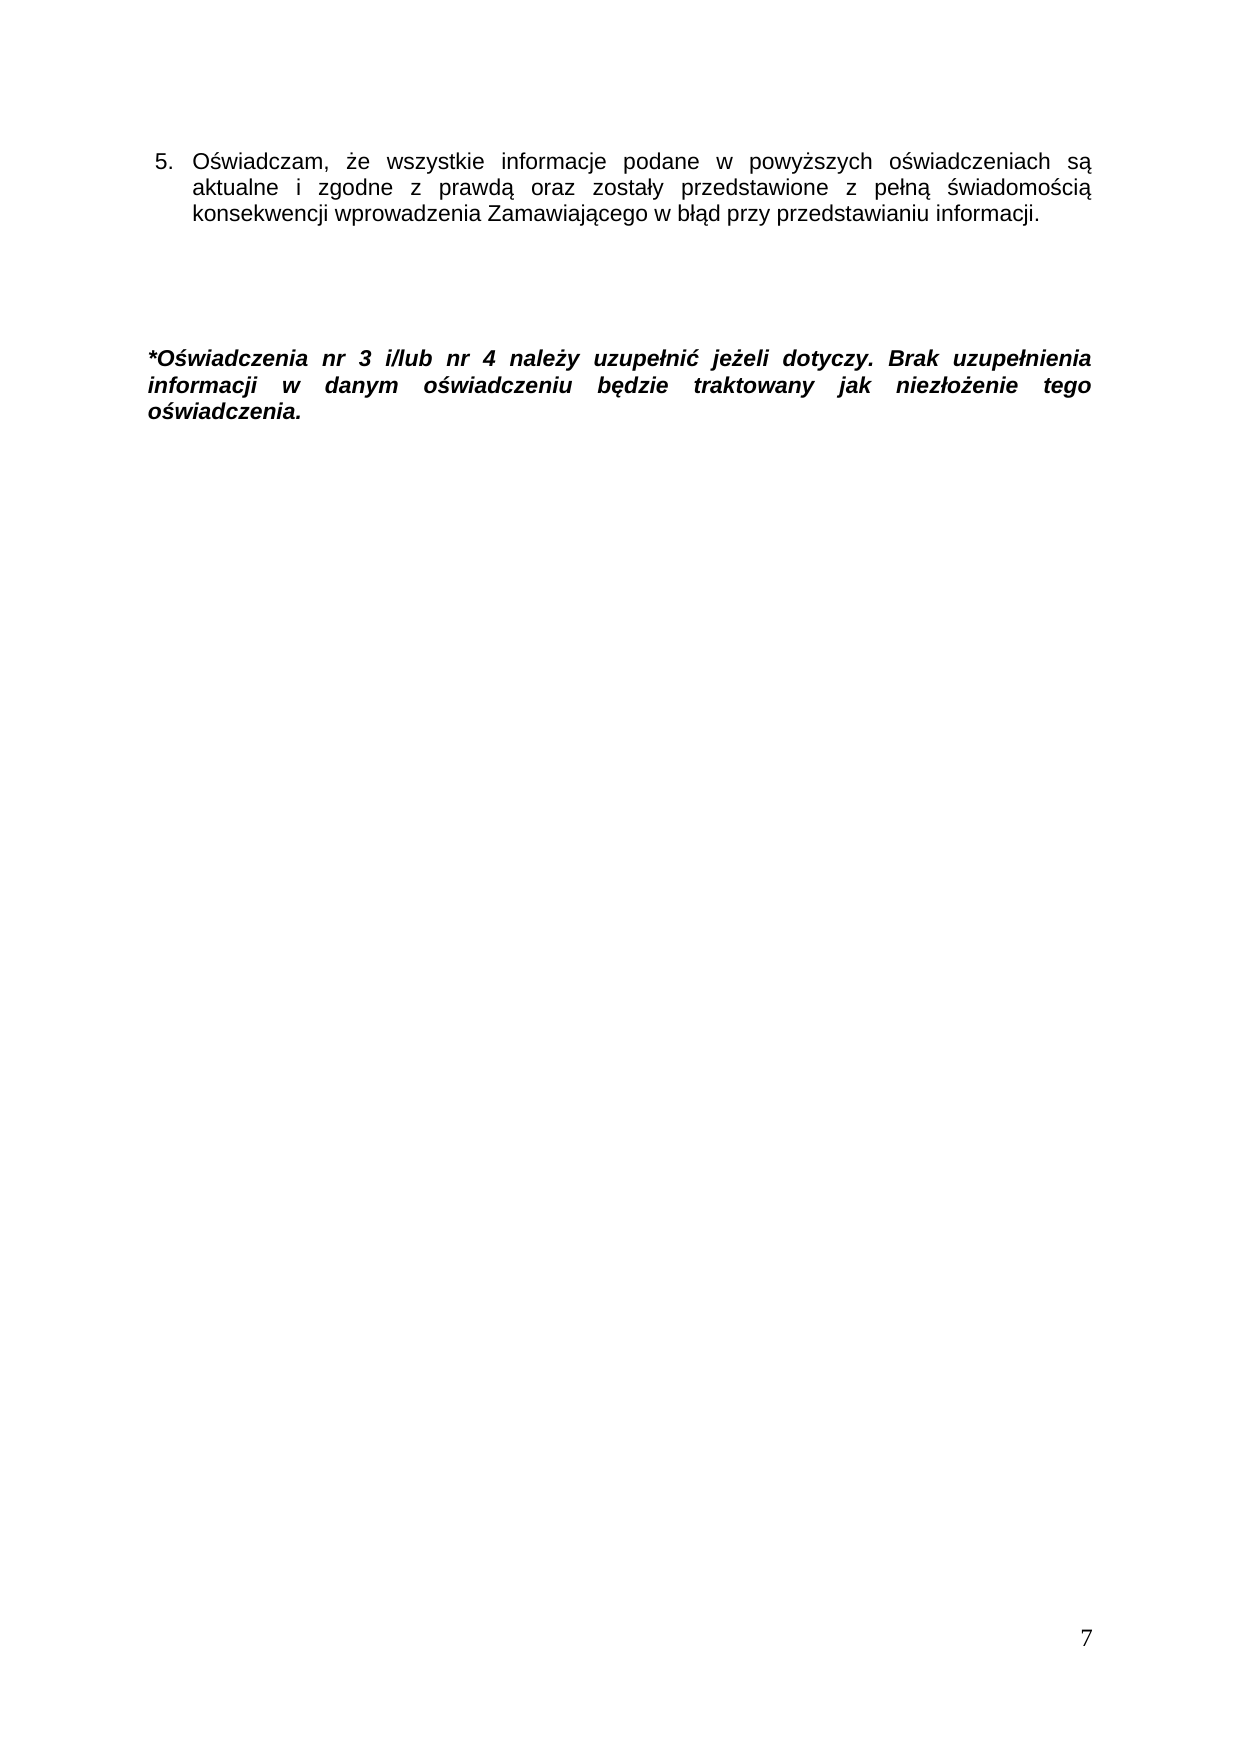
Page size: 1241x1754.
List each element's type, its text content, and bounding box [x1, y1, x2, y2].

text *Oświadczenia nr 3 i/lub nr 4 należy uzupełnić jeżeli dotyczy. Brak uzupełnienia informacji w danym oświadczeniu będzie traktowany jak niezłożenie tego oświadczenia. [148, 345, 1092, 424]
list Oświadczam, że wszystkie informacje podane w powyższych oświadczeniach są aktualne i zgodne z prawdą oraz zostały przedstawione z pełną świadomością konsekwencji wprowadzenia Zamawiającego w błąd przy przedstawianiu informacji. [154, 148, 1092, 227]
